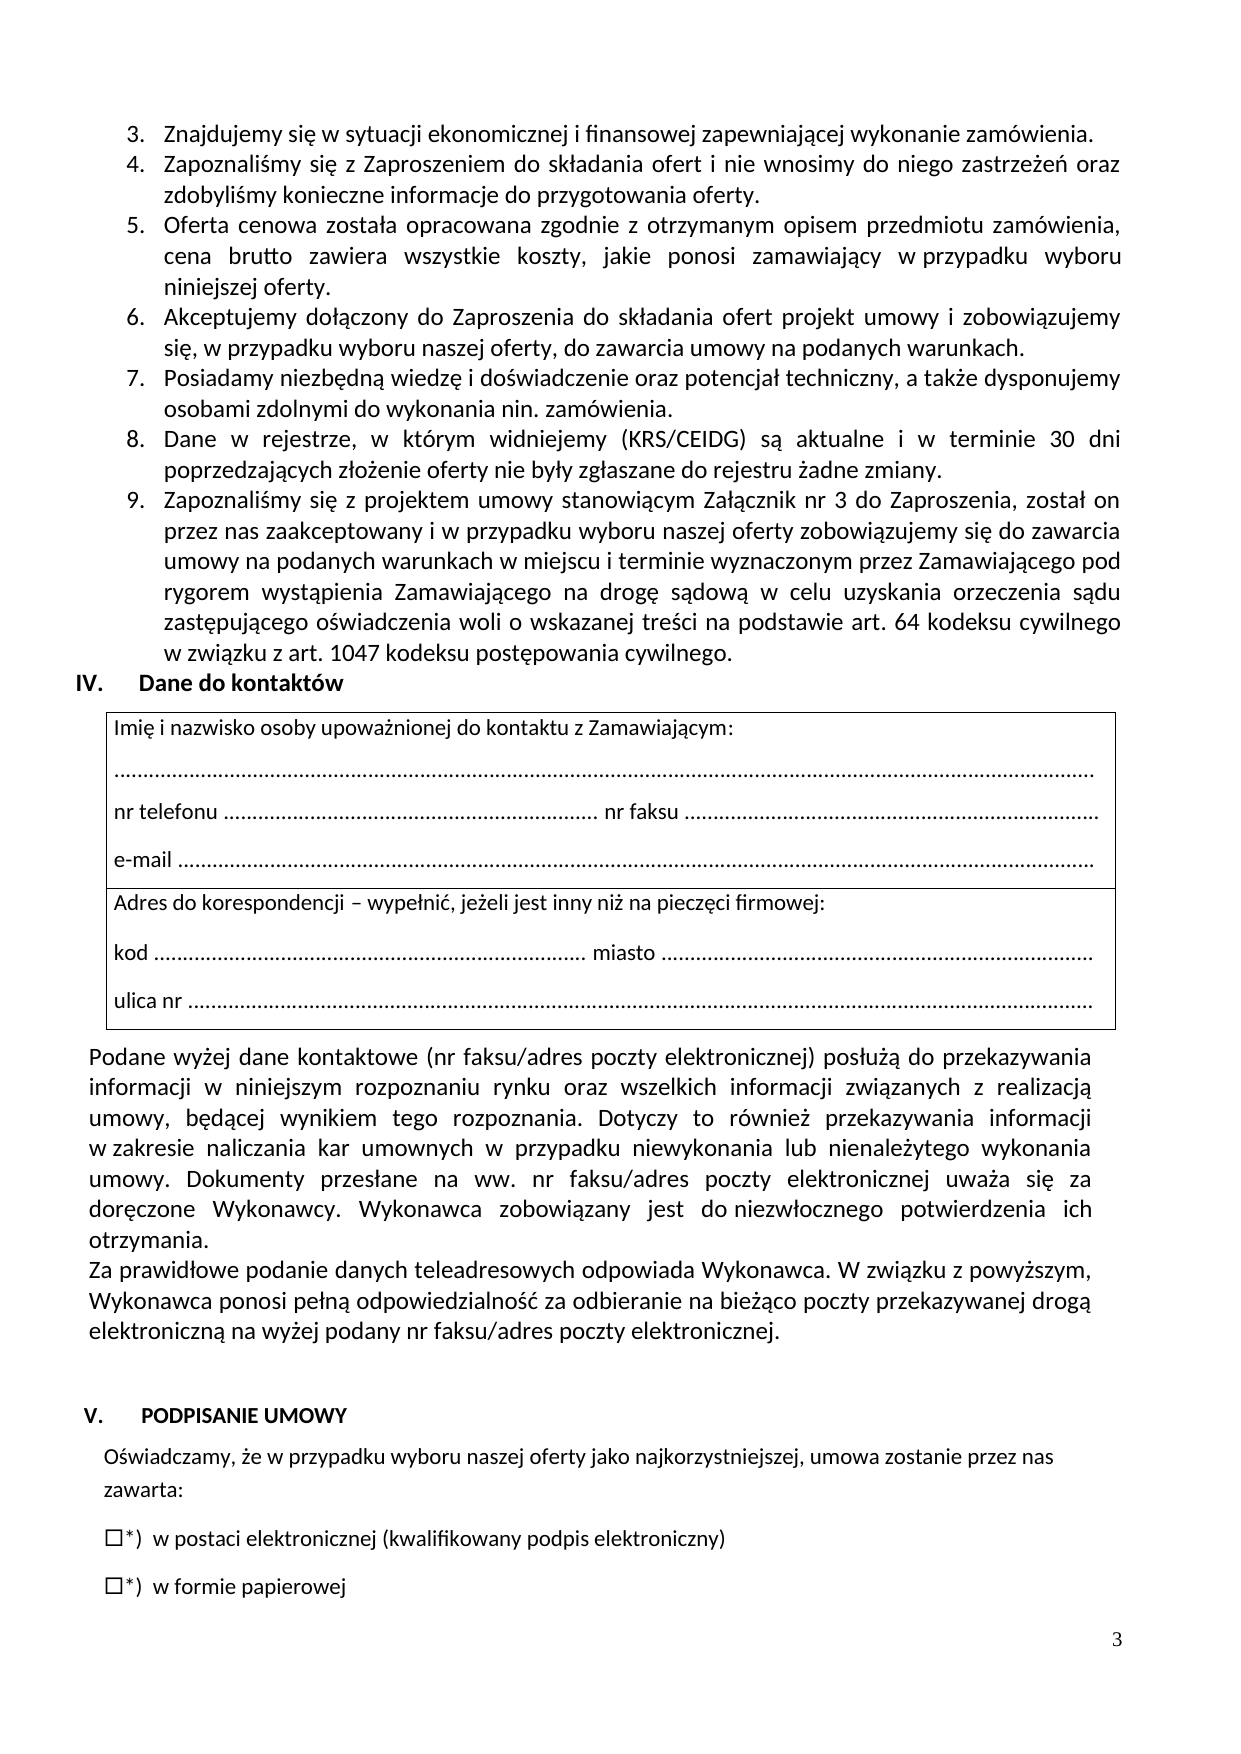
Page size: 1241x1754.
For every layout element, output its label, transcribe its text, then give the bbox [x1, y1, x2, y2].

list Akceptujemy dołączony do Zaproszenia do składania ofert projekt umowy i zobowiązujemy się, w przypadku wyboru naszej oferty, do zawarcia umowy na podanych warunkach. [126, 301, 1122, 362]
text Za prawidłowe podanie danych teleadresowych odpowiada Wykonawca. W związku z powyższym, Wykonawca ponosi pełną odpowiedzialność za odbieranie na bieżąco poczty przekazywanej drogą elektroniczną na wyżej podany nr faksu/adres poczty elektronicznej. [89, 1254, 1092, 1346]
list PODPISANIE UMOWY [103, 1402, 1092, 1429]
text Oświadczamy, że w przypadku wyboru naszej oferty jako najkorzystniejszej, umowa zostanie przez nas zawarta: [103, 1442, 1122, 1504]
list Dane do kontaktów [103, 667, 1122, 698]
table_cell Adres do korespondencji – wypełnić, jeżeli jest inny niż na pieczęci firmowej: kod ........................................................................... miasto ........................................................................... ulica nr ............................................................................................................................................................. [107, 889, 1115, 1028]
list Znajdujemy się w sytuacji ekonomicznej i finansowej zapewniającej wykonanie zamówienia. [126, 118, 1122, 149]
table_header Imię i nazwisko osoby upoważnionej do kontaktu z Zamawiającym: .......................................................................................................................................................................... nr telefonu ................................................................. nr faksu ........................................................................ e-mail ............................................................................................................................................................... [107, 713, 1115, 887]
text *) w formie papierowej [103, 1572, 1122, 1600]
list Posiadamy niezbędną wiedzę i doświadczenie oraz potencjał techniczny, a także dysponujemy osobami zdolnymi do wykonania nin. zamówienia. [126, 362, 1122, 423]
list Zapoznaliśmy się z Zaproszeniem do składania ofert i nie wnosimy do niego zastrzeżeń oraz zdobyliśmy konieczne informacje do przygotowania oferty. [126, 149, 1122, 210]
text *) w postaci elektronicznej (kwalifikowany podpis elektroniczny) [103, 1524, 1122, 1552]
list Zapoznaliśmy się z projektem umowy stanowiącym Załącznik nr 3 do Zaproszenia, został on przez nas zaakceptowany i w przypadku wyboru naszej oferty zobowiązujemy się do zawarcia umowy na podanych warunkach w miejscu i terminie wyznaczonym przez Zamawiającego pod rygorem wystąpienia Zamawiającego na drogę sądową w celu uzyskania orzeczenia sądu zastępującego oświadczenia woli o wskazanej treści na podstawie art. 64 kodeksu cywilnego w związku z art. 1047 kodeksu postępowania cywilnego. [126, 484, 1122, 667]
list Dane w rejestrze, w którym widniejemy (KRS/CEIDG) są aktualne i w terminie 30 dni poprzedzających złożenie oferty nie były zgłaszane do rejestru żadne zmiany. [126, 423, 1122, 484]
list Oferta cenowa została opracowana zgodnie z otrzymanym opisem przedmiotu zamówienia, cena brutto zawiera wszystkie koszty, jakie ponosi zamawiający w przypadku wyboru niniejszej oferty. [126, 210, 1122, 301]
text Podane wyżej dane kontaktowe (nr faksu/adres poczty elektronicznej) posłużą do przekazywania informacji w niniejszym rozpoznaniu rynku oraz wszelkich informacji związanych z realizacją umowy, będącej wynikiem tego rozpoznania. Dotyczy to również przekazywania informacji w zakresie naliczania kar umownych w przypadku niewykonania lub nienależytego wykonania umowy. Dokumenty przesłane na ww. nr faksu/adres poczty elektronicznej uważa się za doręczone Wykonawcy. Wykonawca zobowiązany jest do niezwłocznego potwierdzenia ich otrzymania. [89, 1041, 1093, 1254]
